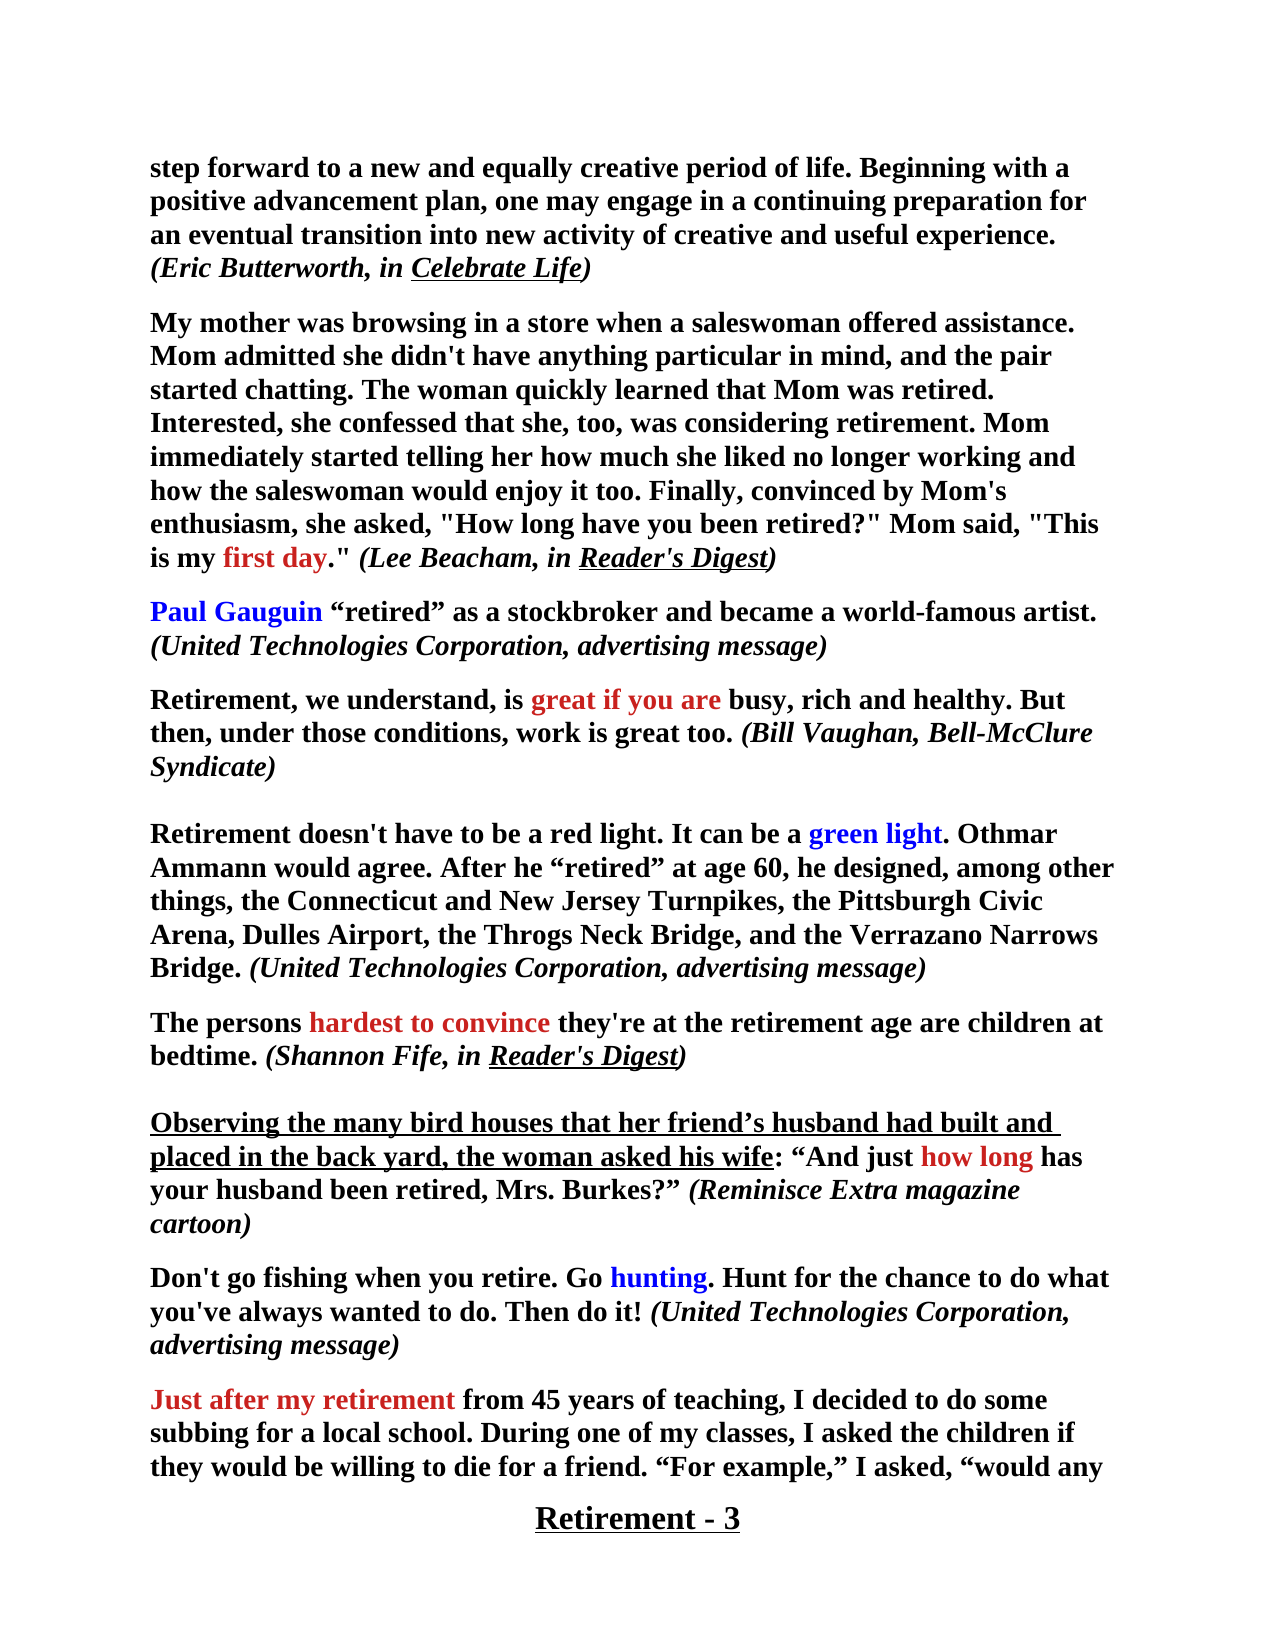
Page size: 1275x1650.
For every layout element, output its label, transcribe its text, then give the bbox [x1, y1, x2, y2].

text Paul Gauguin “retired” as a stockbroker and became a world-famous artist. (United Technologies Corporation, advertising message) [150, 594, 1125, 661]
text Observing the many bird houses that her friend’s husband had built and placed in the back yard, the woman asked his wife: “And just how long has your husband been retired, Mrs. Burkes?” (Reminisce Extra magazine cartoon) [150, 1105, 1125, 1239]
text The persons hardest to convince they're at the retirement age are children at bedtime. (Shannon Fife, in Reader's Digest) [150, 1005, 1125, 1072]
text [150, 1382, 1125, 1482]
text My mother was browsing in a store when a saleswoman offered assistance. Mom admitted she didn't have anything particular in mind, and the pair started chatting. The woman quickly learned that Mom was retired. Interested, she confessed that she, too, was considering retirement. Mom immediately started telling her how much she liked no longer working and how the saleswoman would enjoy it too. Finally, convinced by Mom's enthusiasm, she asked, "How long have you been retired?" Mom said, "This is my first day." (Lee Beacham, in Reader's Digest) [150, 305, 1125, 573]
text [150, 150, 1125, 284]
text Retirement, we understand, is great if you are busy, rich and healthy. But then, under those conditions, work is great too. (Bill Vaughan, Bell-McClure Syndicate) Retirement doesn't have to be a red light. It can be a green light. Othmar Ammann would agree. After he “retired” at age 60, he designed, among other things, the Connecticut and New Jersey Turnpikes, the Pittsburgh Civic Arena, Dulles Airport, the Throgs Neck Bridge, and the Verrazano Narrows Bridge. (United Technologies Corporation, advertising message) [150, 682, 1125, 984]
text Don't go fishing when you retire. Go hunting. Hunt for the chance to do what you've always wanted to do. Then do it! (United Technologies Corporation, advertising message) [150, 1260, 1125, 1361]
